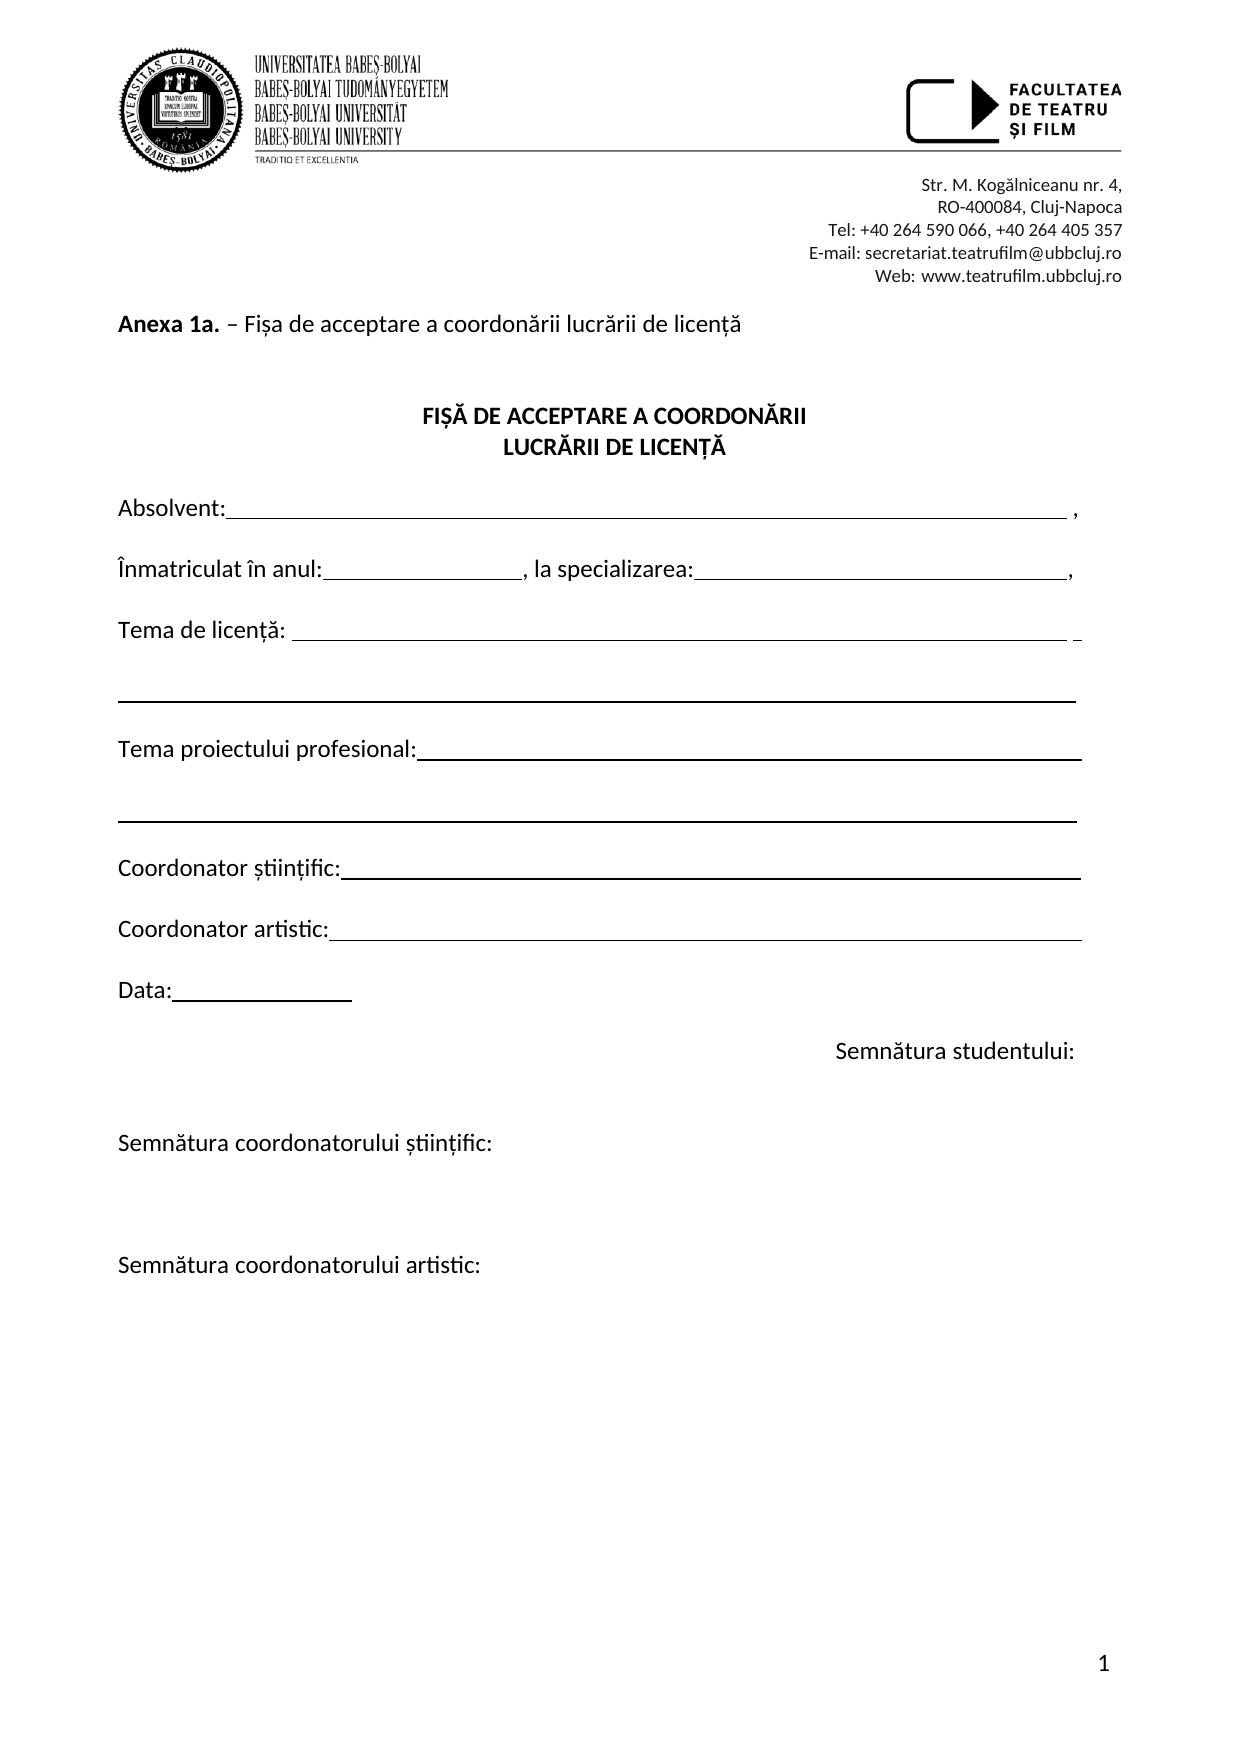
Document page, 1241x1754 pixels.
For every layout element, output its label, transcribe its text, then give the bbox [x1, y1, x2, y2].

text Anexa 1a. – Fișa de acceptare a coordonării lucrării de licență [118, 309, 1180, 339]
text Semnătura studentului: [106, 1036, 1075, 1066]
text Semnătura coordonatorului științific: [118, 1127, 1180, 1158]
subtitle FIȘĂ DE ACCEPTARE A COORDONĂRII LUCRĂRII DE LICENȚĂ [383, 400, 846, 461]
text Tema proiectului profesional: [118, 733, 1180, 763]
text Coordonator științific: [118, 852, 1180, 883]
text Data: [118, 974, 1180, 1005]
text Semnătura coordonatorului artistic: [118, 1249, 1180, 1280]
picture [118, 47, 1122, 173]
text Coordonator artistic: [118, 913, 1180, 944]
text Absolvent: , Înmatriculat în anul: , la specializarea: , Tema de licență: [118, 492, 1082, 644]
